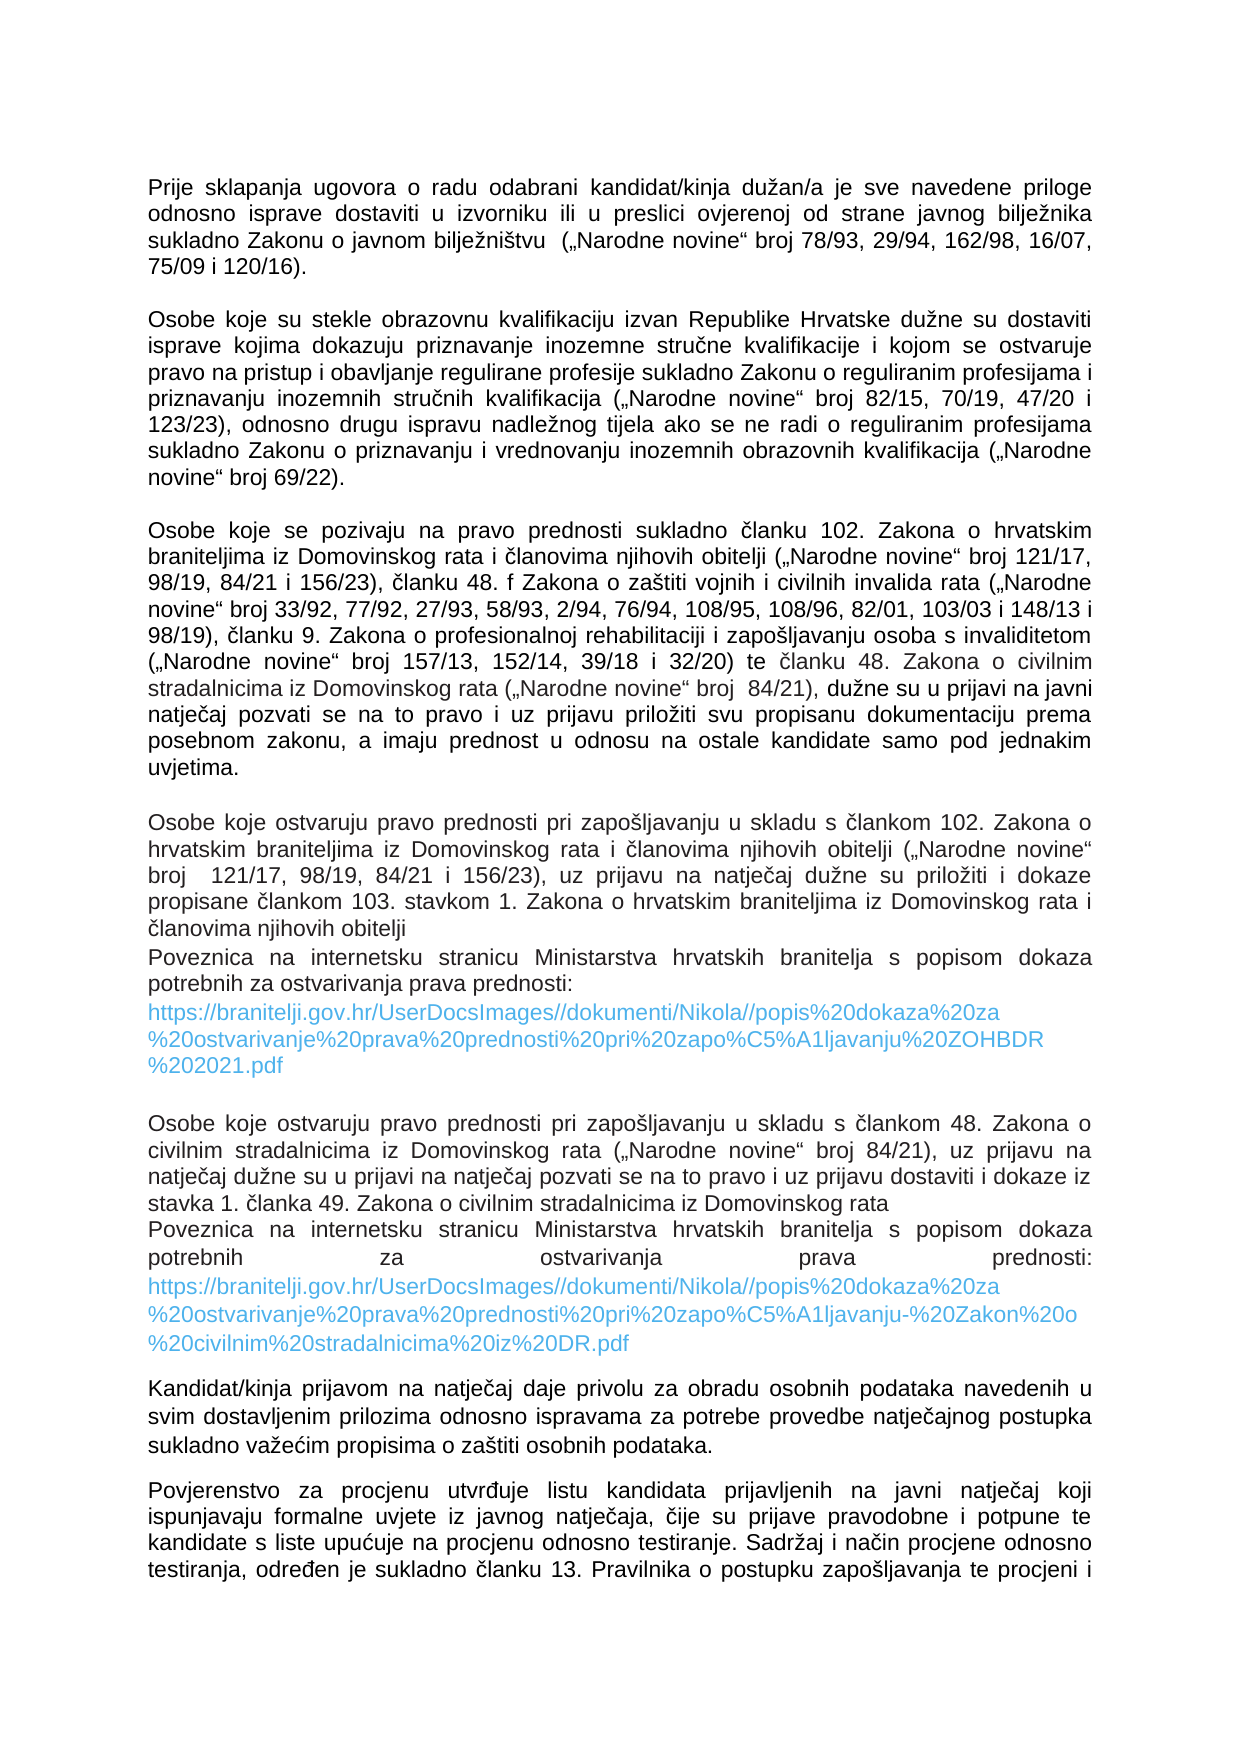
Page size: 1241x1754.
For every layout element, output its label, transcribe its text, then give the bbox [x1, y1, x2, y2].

text Prije sklapanja ugovora o radu odabrani kandidat/kinja dužan/a je sve navedene priloge odnosno isprave dostaviti u izvorniku ili u preslici ovjerenoj od strane javnog bilježnika sukladno Zakonu o javnom bilježništvu („Narodne novine“ broj 78/93, 29/94, 162/98, 16/07, 75/09 i 120/16). [148, 174, 1093, 279]
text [148, 1477, 1093, 1582]
text Osobe koje ostvaruju pravo prednosti pri zapošljavanju u skladu s člankom 48. Zakona o civilnim stradalnicima iz Domovinskog rata („Narodne novine“ broj 84/21), uz prijavu na natječaj dužne su u prijavi na natječaj pozvati se na to pravo i uz prijavu dostaviti i dokaze iz stavka 1. članka 49. Zakona o civilnim stradalnicima iz Domovinskog rata [148, 1110, 1093, 1216]
text Osobe koje su stekle obrazovnu kvalifikaciju izvan Republike Hrvatske dužne su dostaviti isprave kojima dokazuju priznavanje inozemne stručne kvalifikacije i kojom se ostvaruje pravo na pristup i obavljanje regulirane profesije sukladno Zakonu o reguliranim profesijama i priznavanju inozemnih stručnih kvalifikacija („Narodne novine“ broj 82/15, 70/19, 47/20 i 123/23), odnosno drugu ispravu nadležnog tijela ako se ne radi o reguliranim profesijama sukladno Zakonu o priznavanju i vrednovanju inozemnih obrazovnih kvalifikacija („Narodne novine“ broj 69/22). [148, 306, 1093, 490]
text Kandidat/kinja prijavom na natječaj daje privolu za obradu osobnih podataka navedenih u svim dostavljenim prilozima odnosno ispravama za potrebe provedbe natječajnog postupka sukladno važećim propisima o zaštiti osobnih podataka. [148, 1375, 1093, 1458]
text Poveznica na internetsku stranicu Ministarstva hrvatskih branitelja s popisom dokaza potrebnih za ostvarivanja prava prednosti: https://branitelji.gov.hr/UserDocsImages//dokumenti/Nikola//popis%20dokaza%20za%20ostvarivanje%20prava%20prednosti%20pri%20zapo%C5%A1ljavanju-%20Zakon%20o%20civilnim%20stradalnicima%20iz%20DR.pdf [148, 1216, 1093, 1356]
text Osobe koje se pozivaju na pravo prednosti sukladno članku 102. Zakona o hrvatskim braniteljima iz Domovinskog rata i članovima njihovih obitelji („Narodne novine“ broj 121/17, 98/19, 84/21 i 156/23), članku 48. f Zakona o zaštiti vojnih i civilnih invalida rata („Narodne novine“ broj 33/92, 77/92, 27/93, 58/93, 2/94, 76/94, 108/95, 108/96, 82/01, 103/03 i 148/13 i 98/19), članku 9. Zakona o profesionalnoj rehabilitaciji i zapošljavanju osoba s invaliditetom („Narodne novine“ broj 157/13, 152/14, 39/18 i 32/20) te članku 48. Zakona o civilnim stradalnicima iz Domovinskog rata („Narodne novine“ broj 84/21), dužne su u prijavi na javni natječaj pozvati se na to pravo i uz prijavu priložiti svu propisanu dokumentaciju prema posebnom zakonu, a imaju prednost u odnosu na ostale kandidate samo pod jednakim uvjetima. [148, 517, 1093, 780]
text Poveznica na internetsku stranicu Ministarstva hrvatskih branitelja s popisom dokaza potrebnih za ostvarivanja prava prednosti: [148, 944, 1093, 997]
text https://branitelji.gov.hr/UserDocsImages//dokumenti/Nikola//popis%20dokaza%20za%20ostvarivanje%20prava%20prednosti%20pri%20zapo%C5%A1ljavanju%20ZOHBDR%202021.pdf [148, 999, 1093, 1078]
text Osobe koje ostvaruju pravo prednosti pri zapošljavanju u skladu s člankom 102. Zakona o hrvatskim braniteljima iz Domovinskog rata i članovima njihovih obitelji („Narodne novine“ broj 121/17, 98/19, 84/21 i 156/23), uz prijavu na natječaj dužne su priložiti i dokaze propisane člankom 103. stavkom 1. Zakona o hrvatskim braniteljima iz Domovinskog rata i članovima njihovih obitelji [148, 809, 1093, 941]
